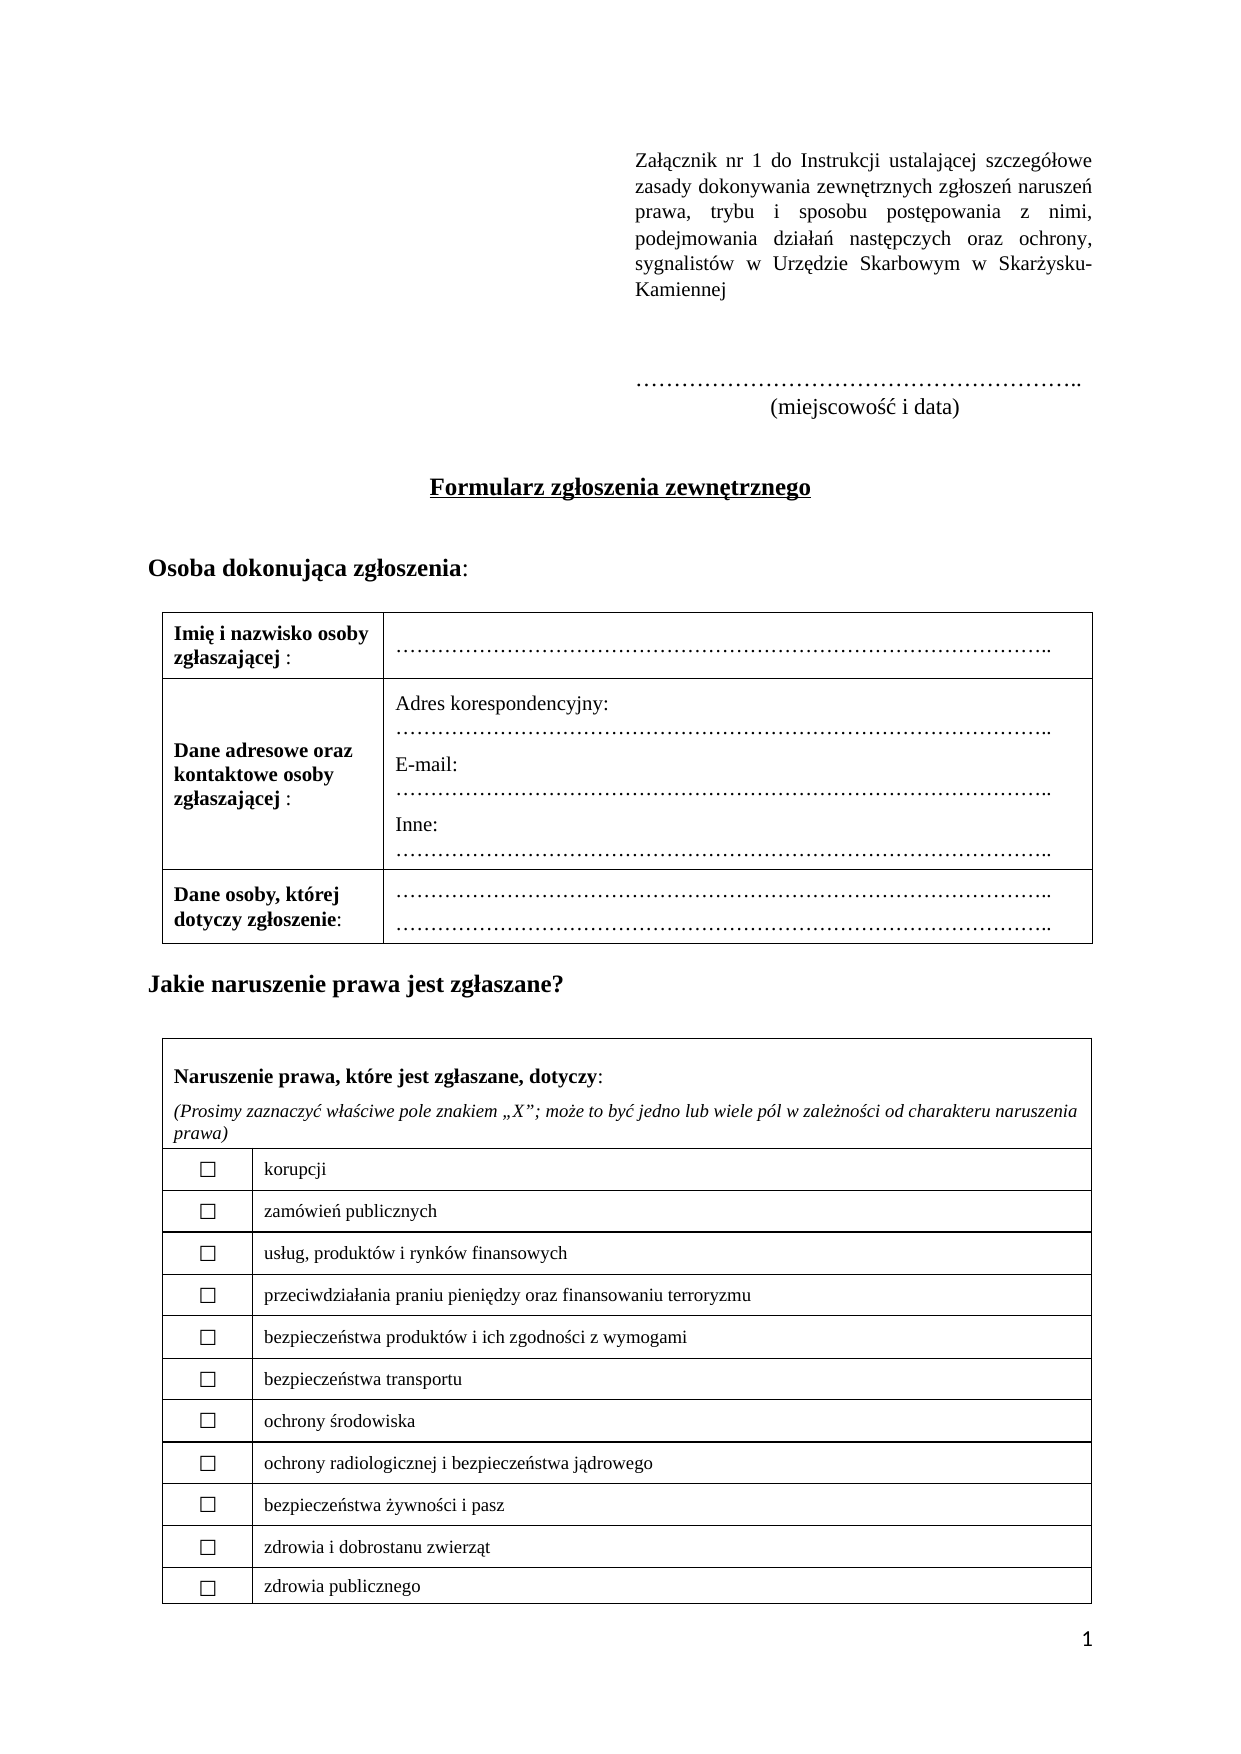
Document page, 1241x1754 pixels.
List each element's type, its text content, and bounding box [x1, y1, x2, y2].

table_cell ………………………………………………………………………………….. ………………………………………………………………………………….. [384, 870, 1092, 943]
table_cell zdrowia publicznego [253, 1568, 1091, 1603]
text Załącznik nr 1 do Instrukcji ustalającej szczegółowe zasady dokonywania zewnętrznych zgłoszeń naruszeń prawa, trybu i sposobu postępowania z nimi, podejmowania działań następczych oraz ochrony, sygnalistów w Urzędzie Skarbowym w Skarżysku-Kamiennej [635, 148, 1093, 301]
table_cell przeciwdziałania praniu pieniędzy oraz finansowaniu terroryzmu [253, 1275, 1091, 1315]
table_cell Dane adresowe oraz kontaktowe osoby zgłaszającej : [163, 679, 383, 869]
table_cell ochrony środowiska [253, 1400, 1091, 1441]
subtitle Jakie naruszenie prawa jest zgłaszane? [148, 969, 1093, 998]
table_header ………………………………………………………………………………….. [384, 613, 1092, 678]
table_header Imię i nazwisko osoby zgłaszającej : [163, 613, 383, 678]
text (miejscowość i data) [753, 393, 1093, 420]
subtitle Osoba dokonująca zgłoszenia: [148, 553, 1093, 581]
table_cell korupcji [253, 1149, 1091, 1189]
table_cell bezpieczeństwa produktów i ich zgodności z wymogami [253, 1316, 1091, 1357]
table_cell usług, produktów i rynków finansowych [253, 1233, 1091, 1273]
text Formularz zgłoszenia zewnętrznego [148, 472, 1093, 501]
table_header Naruszenie prawa, które jest zgłaszane, dotyczy: [163, 1039, 1091, 1096]
text ………………………………………………….. [635, 365, 1093, 391]
table_cell bezpieczeństwa żywności i pasz [253, 1484, 1091, 1525]
table_cell ochrony radiologicznej i bezpieczeństwa jądrowego [253, 1443, 1091, 1483]
table_cell Adres korespondencyjny: ………………………………………………………………………………….. E-mail: ………………………………………………………………………………….. Inne: ………………………………………………………………………………….. [384, 679, 1092, 869]
table_cell zamówień publicznych [253, 1191, 1091, 1231]
table_cell (Prosimy zaznaczyć właściwe pole znakiem „X”; może to być jedno lub wiele pól w zależności od charakteru naruszenia prawa) [163, 1096, 1091, 1147]
table_cell zdrowia i dobrostanu zwierząt [253, 1526, 1091, 1567]
table_cell bezpieczeństwa transportu [253, 1359, 1091, 1399]
table_cell Dane osoby, której dotyczy zgłoszenie: [163, 870, 383, 943]
